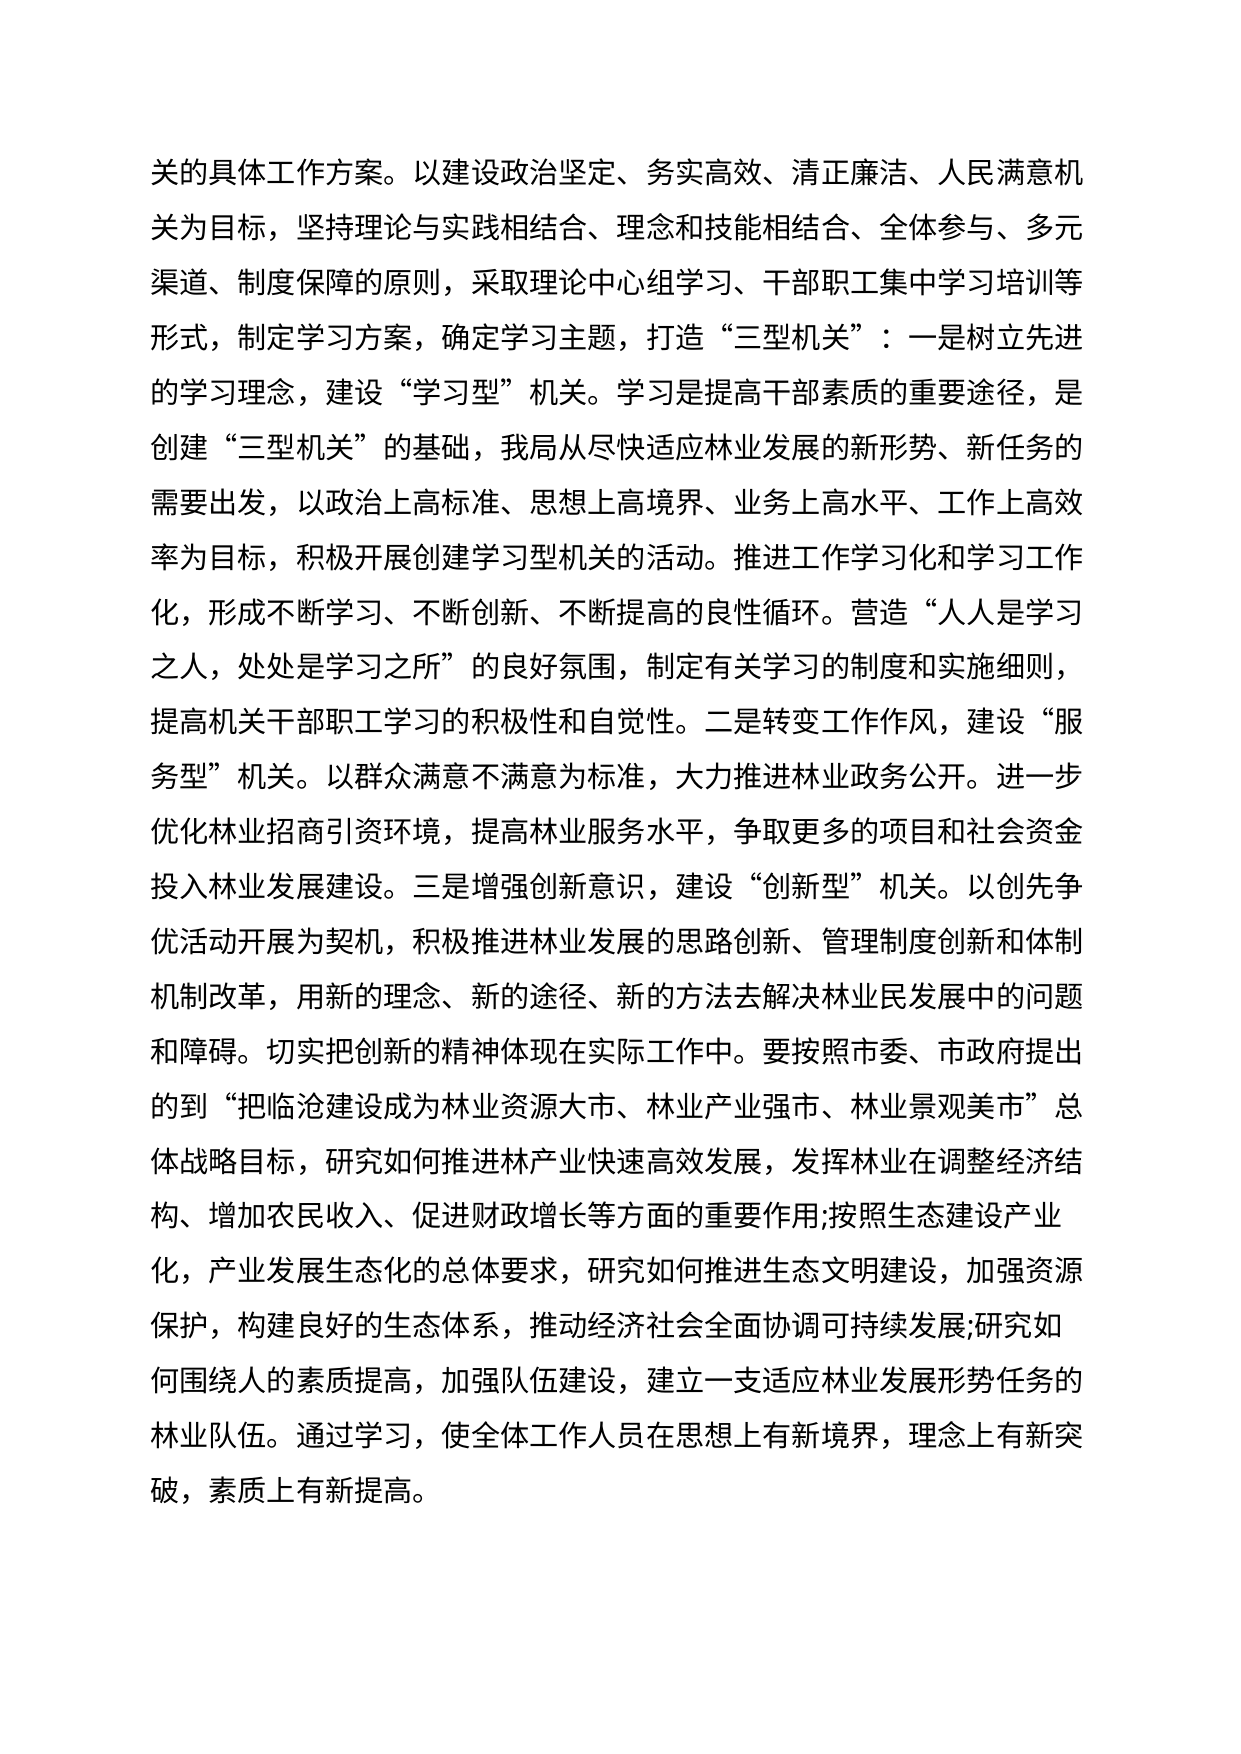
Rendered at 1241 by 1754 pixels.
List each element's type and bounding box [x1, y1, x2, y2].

text [150, 150, 1090, 1510]
